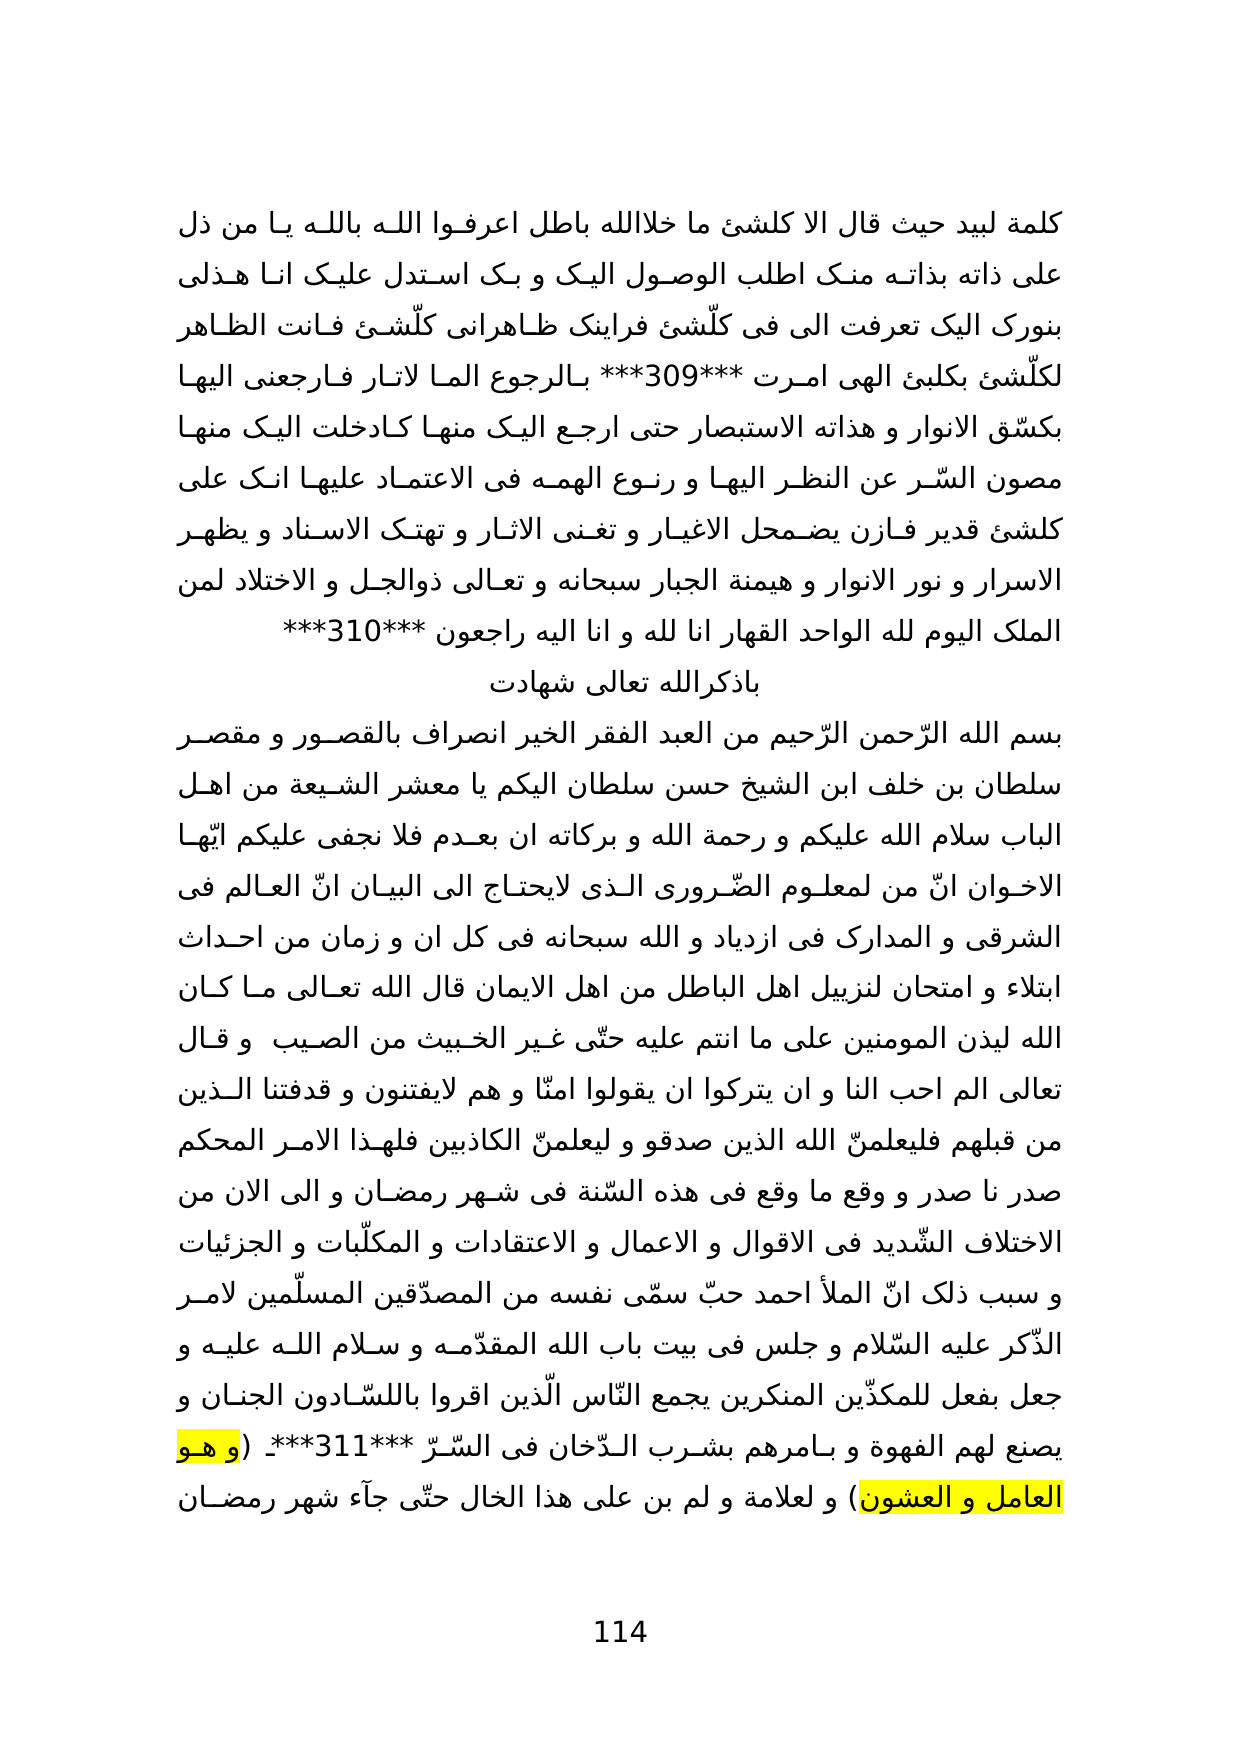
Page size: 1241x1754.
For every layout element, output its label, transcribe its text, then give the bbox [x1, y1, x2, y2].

text باذکرالله تعالی شهادت [177, 665, 1063, 699]
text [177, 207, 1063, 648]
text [177, 716, 1063, 1514]
